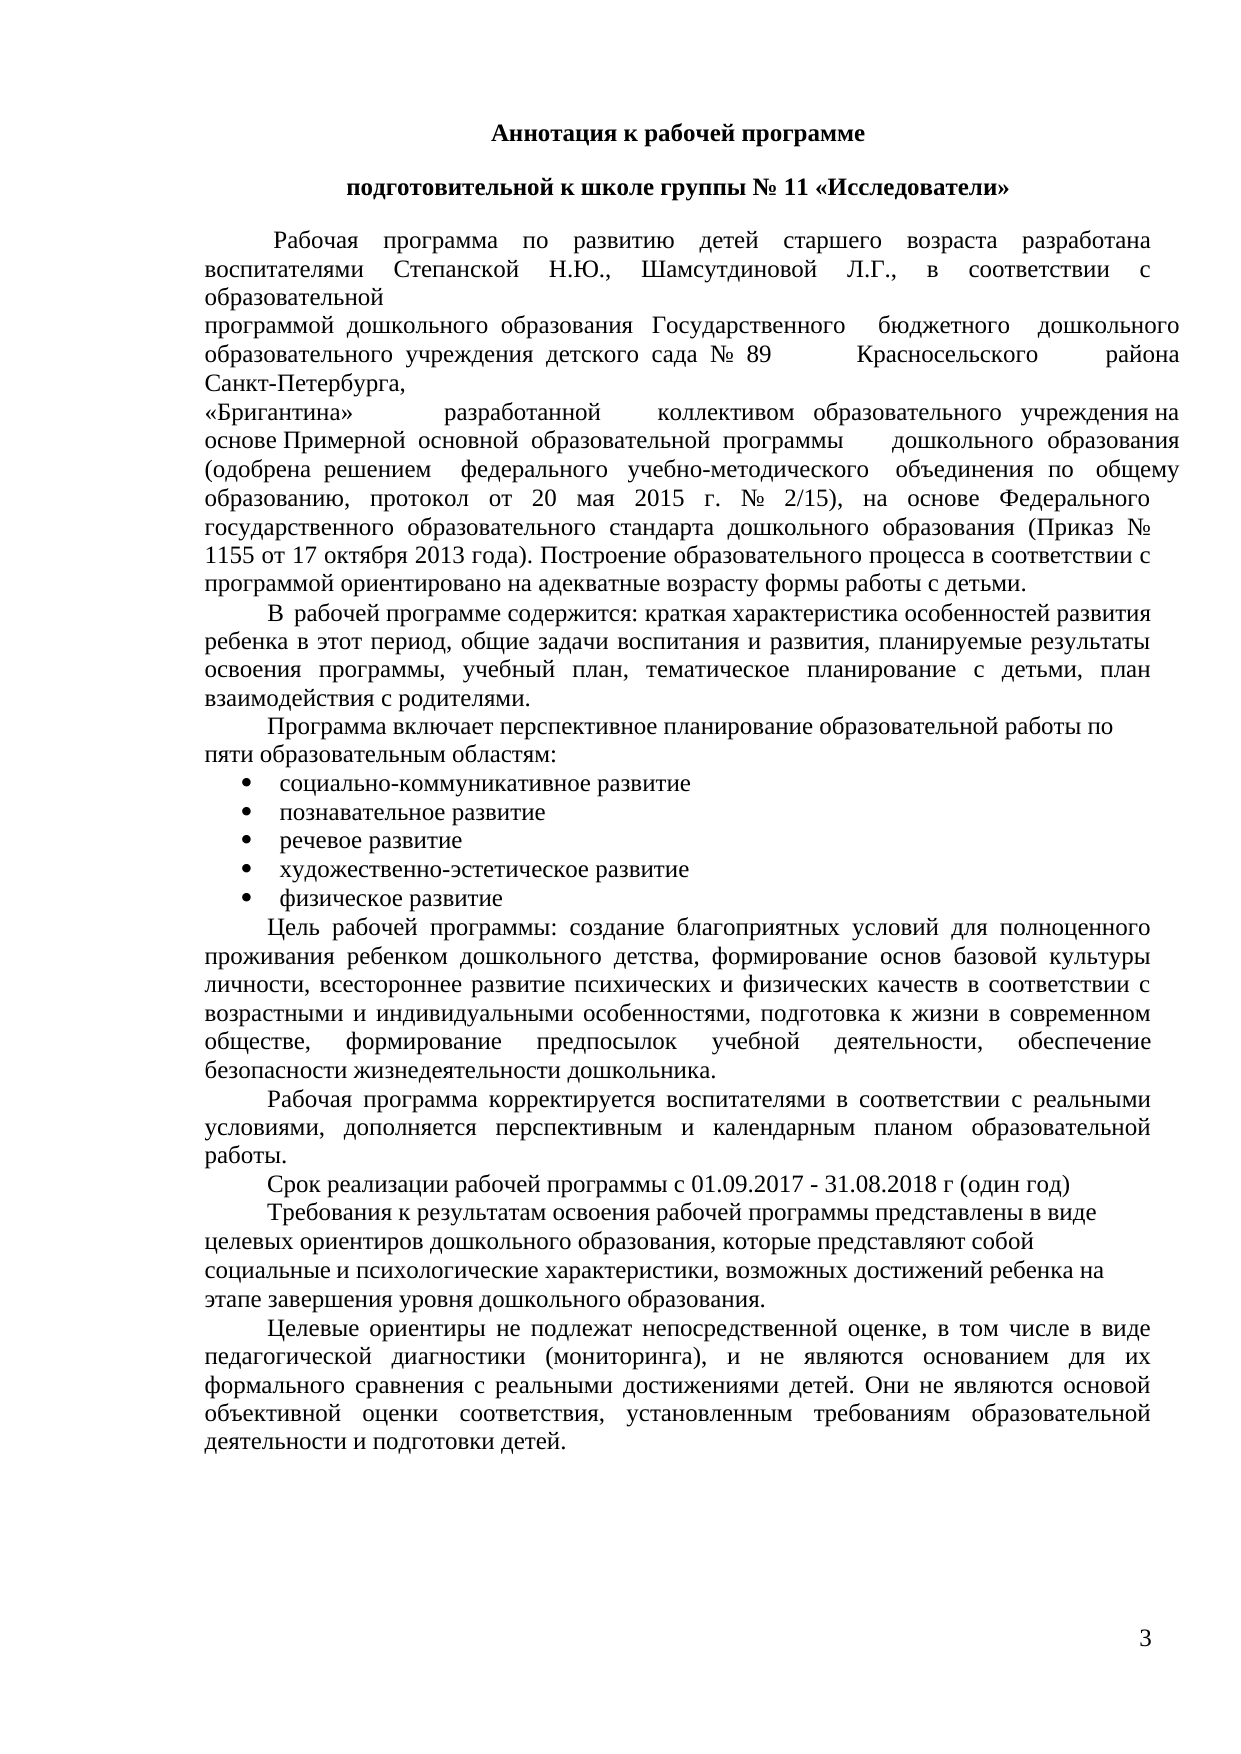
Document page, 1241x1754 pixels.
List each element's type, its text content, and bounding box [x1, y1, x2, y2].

list физическое развитие [242, 883, 1152, 912]
table_cell федерального [442, 454, 617, 483]
table_cell (одобрена решением [204, 454, 442, 483]
table_cell объединения [881, 454, 1033, 483]
table_cell Красносельского [856, 339, 1088, 368]
text подготовительной к школе группы № 11 «Исследователи» [177, 172, 1178, 201]
text Цель рабочей программы: создание благоприятных условий для полноценного проживания ребенком дошкольного детства, формирование основ базовой культуры личности, всестороннее развитие психических и физических качеств в соответствии с возрастными и индивидуальными особенностями, подготовка к жизни в современном обществе, формирование предпосылок учебной деятельности, обеспечение безопасности жизнедеятельности дошкольника. [204, 913, 1152, 1084]
table_cell района [1088, 339, 1179, 368]
text целевых ориентиров дошкольного образования, которые представляют собой социальные и психологические характеристики, возможных достижений ребенка на этапе завершения уровня дошкольного образования. [204, 1226, 1152, 1312]
table_cell общему [1088, 454, 1179, 483]
list рабочей программе содержится: краткая характеристика особенностей развития ребенка в этот период, общие задачи воспитания и развития, планируемые результаты освоения программы, учебный план, тематическое планирование с детьми, план взаимодействия с родителями. [204, 598, 1152, 711]
table_header бюджетного [856, 311, 1033, 339]
table_cell Санкт-Петербурга, «Бригантина» [204, 368, 442, 426]
table_cell образования [1033, 426, 1179, 454]
list социально-коммуникативное развитие [242, 768, 1152, 797]
table_cell учебно-методического [617, 454, 881, 483]
table_cell коллективом образовательного учреждения на [617, 368, 1179, 426]
table_header программой дошкольного образования Государственного [204, 311, 856, 339]
table_cell основе Примерной основной образовательной программы [204, 426, 881, 454]
text Аннотация к рабочей программе [177, 118, 1178, 147]
table_header дошкольного [1033, 311, 1179, 339]
text образованию, протокол от 20 мая 2015 г. № 2/15), на основе Федерального государственного образовательного стандарта дошкольного образования (Приказ № 1155 от 17 октября 2013 года). Построение образовательного процесса в соответствии с программой ориентировано на адекватные возрасту формы работы с детьми. [204, 484, 1152, 597]
text Срок реализации рабочей программы с 01.09.2017 - 31.08.2018 г (один год) Требования к результатам освоения рабочей программы представлены в виде [267, 1170, 1152, 1226]
table_cell образовательного учреждения детского сада № 89 [204, 339, 856, 368]
list речевое развитие [242, 826, 1152, 854]
table_cell по [1033, 454, 1088, 483]
list познавательное развитие [242, 797, 1152, 826]
list художественно-эстетическое развитие [242, 854, 1152, 883]
text Программа включает перспективное планирование образовательной работы по пяти образовательным областям: [204, 712, 1152, 768]
table_cell разработанной [442, 368, 617, 426]
table_cell дошкольного [881, 426, 1033, 454]
text Целевые ориентиры не подлежат непосредственной оценке, в том числе в виде педагогической диагностики (мониторинга), и не являются основанием для их формального сравнения с реальными достижениями детей. Они не являются основой объективной оценки соответствия, установленным требованиям образовательной деятельности и подготовки детей. [204, 1314, 1152, 1455]
text Рабочая программа корректируется воспитателями в соответствии с реальными условиями, дополняется перспективным и календарным планом образовательной работы. [204, 1085, 1152, 1169]
text Рабочая программа по развитию детей старшего возраста разработана воспитателями Степанской Н.Ю., Шамсутдиновой Л.Г., в соответствии с образовательной [204, 227, 1152, 310]
